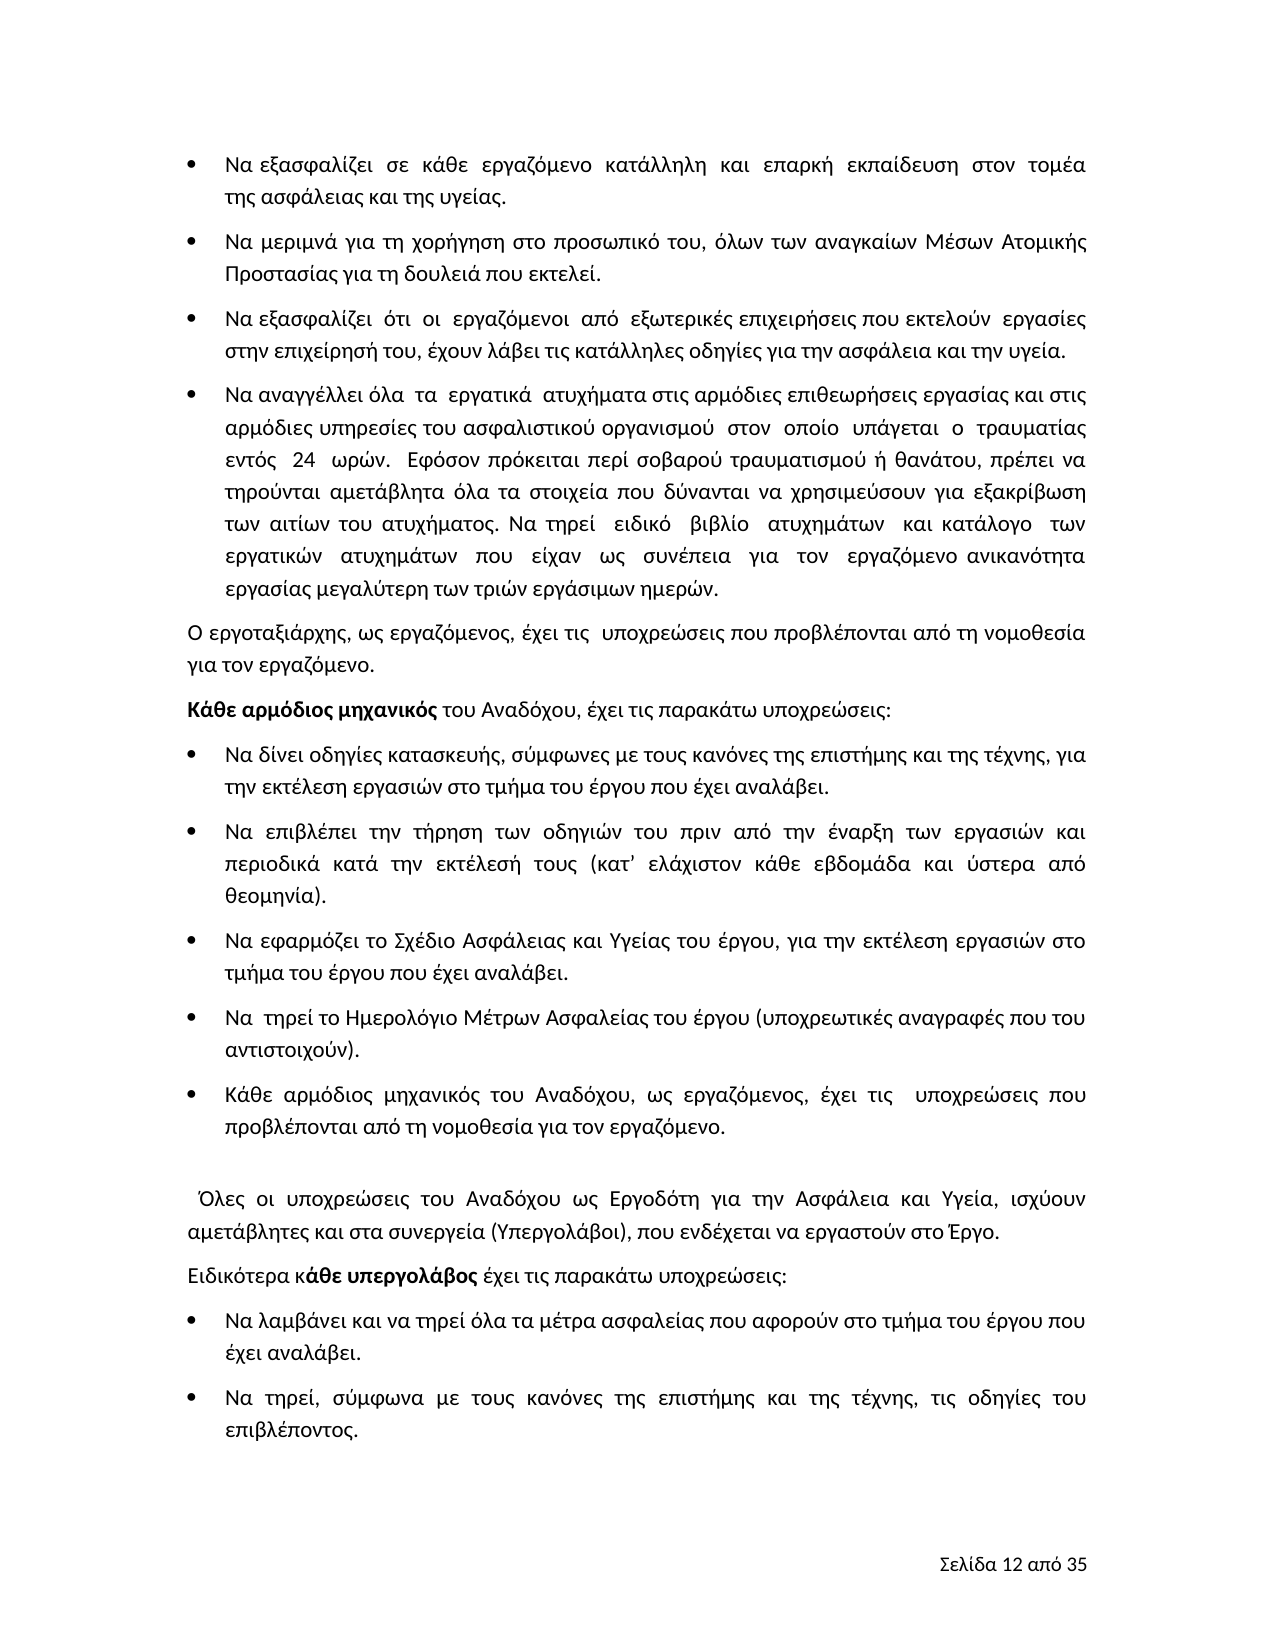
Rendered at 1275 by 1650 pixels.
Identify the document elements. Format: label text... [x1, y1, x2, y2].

list Να επιβλέπει την τήρηση των οδηγιών του πριν από την έναρξη των εργασιών και περιοδικά κατά την εκτέλεσή τους (κατ’ ελάχιστον κάθε εβδομάδα και ύστερα από θεομηνία). [187, 817, 1087, 909]
text Ο εργοταξιάρχης, ως εργαζόμενος, έχει τις υποχρεώσεις που προβλέπονται από τη νομοθεσία για τον εργαζόμενο. [187, 618, 1087, 679]
list Να αναγγέλλει όλα τα εργατικά ατυχήματα στις αρμόδιες επιθεωρήσεις εργασίας και στις αρμόδιες υπηρεσίες του ασφαλιστικού οργανισμού στον οποίο υπάγεται ο τραυματίας εντός 24 ωρών. Εφόσον πρόκειται περί σοβαρού τραυματισμού ή θανάτου, πρέπει να τηρούνται αμετάβλητα όλα τα στοιχεία που δύνανται να χρησιμεύσουν για εξακρίβωση των αιτίων του ατυχήματος. Να τηρεί ειδικό βιβλίο ατυχημάτων και κατάλογο των εργατικών ατυχημάτων που είχαν ως συνέπεια για τον εργαζόμενο ανικανότητα εργασίας μεγαλύτερη των τριών εργάσιμων ημερών. [187, 381, 1087, 602]
list Να μεριμνά για τη χορήγηση στο προσωπικό του, όλων των αναγκαίων Μέσων Ατομικής Προστασίας για τη δουλειά που εκτελεί. [187, 227, 1087, 287]
list Να τηρεί, σύμφωνα µε τους κανόνες της επιστήμης και της τέχνης, τις οδηγίες του επιβλέποντος. [187, 1383, 1087, 1443]
list Κάθε αρμόδιος μηχανικός του Αναδόχου, ως εργαζόμενος, έχει τις υποχρεώσεις που προβλέπονται από τη νομοθεσία για τον εργαζόμενο. [187, 1080, 1087, 1140]
list Να δίνει οδηγίες κατασκευής, σύμφωνες µε τους κανόνες της επιστήμης και της τέχνης, για την εκτέλεση εργασιών στο τμήμα του έργου που έχει αναλάβει. [187, 740, 1087, 800]
list Να εξασφαλίζει σε κάθε εργαζόμενο κατάλληλη και επαρκή εκπαίδευση στον τομέα της ασφάλειας και της υγείας. [187, 150, 1087, 210]
text Ειδικότερα κάθε υπεργολάβος έχει τις παρακάτω υποχρεώσεις: [187, 1261, 1087, 1289]
list Να λαμβάνει και να τηρεί όλα τα μέτρα ασφαλείας που αφορούν στο τμήμα του έργου που έχει αναλάβει. [187, 1306, 1087, 1366]
list Όλες οι υποχρεώσεις του Αναδόχου ως Εργοδότη για την Ασφάλεια και Υγεία, ισχύουν αμετάβλητες και στα συνεργεία (Υπεργολάβοι), που ενδέχεται να εργαστούν στο Έργο. [187, 1184, 1087, 1245]
text Κάθε αρμόδιος μηχανικός του Αναδόχου, έχει τις παρακάτω υποχρεώσεις: [187, 695, 1087, 723]
list Να εξασφαλίζει ότι οι εργαζόμενοι από εξωτερικές επιχειρήσεις που εκτελούν εργασίες στην επιχείρησή του, έχουν λάβει τις κατάλληλες οδηγίες για την ασφάλεια και την υγεία. [187, 304, 1087, 364]
list Να εφαρμόζει το Σχέδιο Ασφάλειας και Υγείας του έργου, για την εκτέλεση εργασιών στο τμήμα του έργου που έχει αναλάβει. [187, 926, 1087, 986]
list Να τηρεί το Ημερολόγιο Μέτρων Ασφαλείας του έργου (υποχρεωτικές αναγραφές που του αντιστοιχούν). [187, 1003, 1087, 1063]
